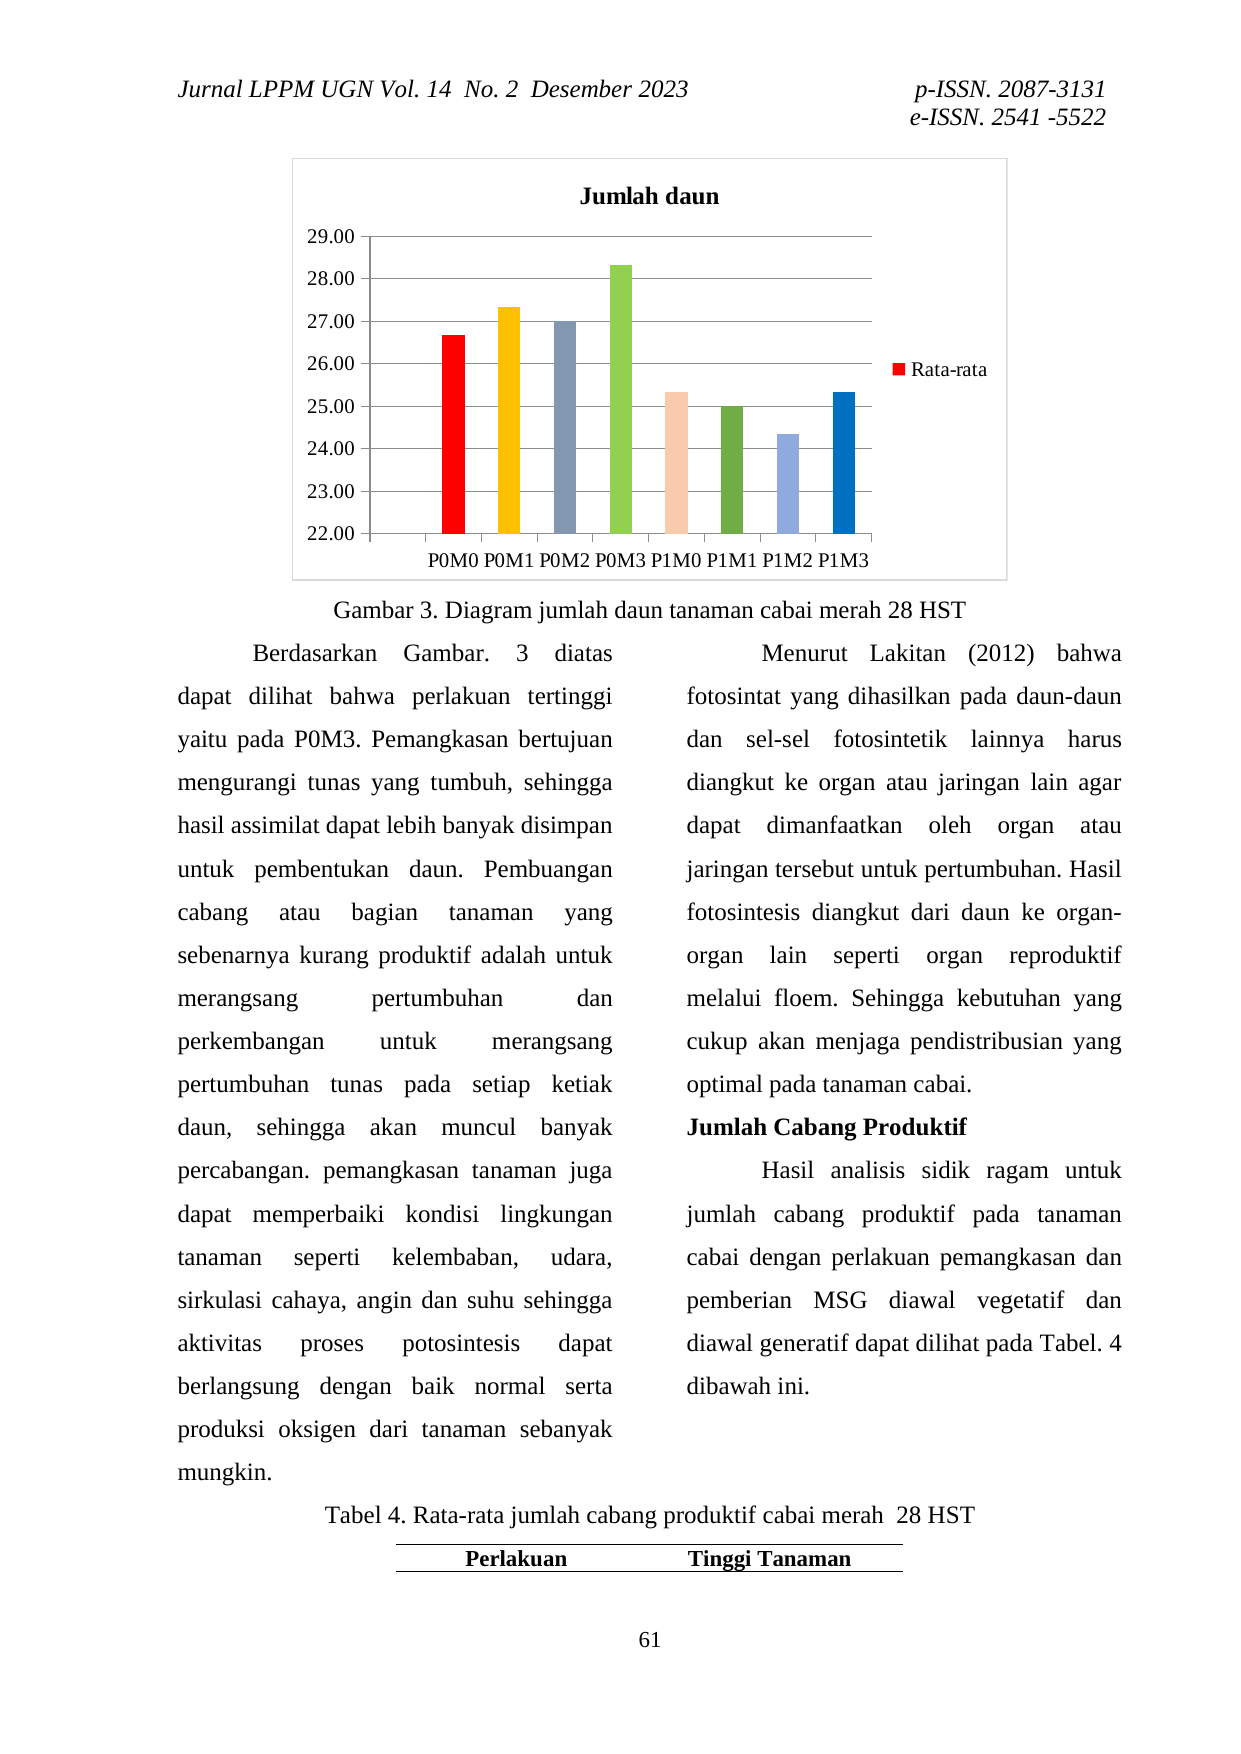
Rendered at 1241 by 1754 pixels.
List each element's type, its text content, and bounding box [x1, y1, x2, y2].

text Gambar 3. Diagram jumlah daun tanaman cabai merah 28 HST [177, 595, 1122, 624]
text Jumlah Cabang Produktif [686, 1112, 1122, 1141]
text Hasil analisis sidik ragam untuk jumlah cabang produktif pada tanaman cabai dengan perlakuan pemangkasan dan pemberian MSG diawal vegetatif dan diawal generatif dapat dilihat pada Tabel. 4 dibawah ini. [686, 1156, 1122, 1400]
table_header Perlakuan [396, 1545, 636, 1571]
table_header Tinggi Tanaman [636, 1545, 903, 1571]
text Tabel 4. Rata-rata jumlah cabang produktif cabai merah 28 HST [177, 1501, 1122, 1529]
text Berdasarkan Gambar. 3 diatas dapat dilihat bahwa perlakuan tertinggi yaitu pada P0M3. Pemangkasan bertujuan mengurangi tunas yang tumbuh, sehingga hasil assimilat dapat lebih banyak disimpan untuk pembentukan daun. Pembuangan cabang atau bagian tanaman yang sebenarnya kurang produktif adalah untuk merangsang pertumbuhan dan perkembangan untuk merangsang pertumbuhan tunas pada setiap ketiak daun, sehingga akan muncul banyak percabangan. pemangkasan tanaman juga dapat memperbaiki kondisi lingkungan tanaman seperti kelembaban, udara, sirkulasi cahaya, angin dan suhu sehingga aktivitas proses potosintesis dapat berlangsung dengan baik normal serta produksi oksigen dari tanaman sebanyak mungkin. [177, 638, 613, 1486]
text Menurut Lakitan (2012) bahwa fotosintat yang dihasilkan pada daun-daun dan sel-sel fotosintetik lainnya harus diangkut ke organ atau jaringan lain agar dapat dimanfaatkan oleh organ atau jaringan tersebut untuk pertumbuhan. Hasil fotosintesis diangkut dari daun ke organ-organ lain seperti organ reproduktif melalui floem. Sehingga kebutuhan yang cukup akan menjaga pendistribusian yang optimal pada tanaman cabai. [686, 638, 1122, 1098]
